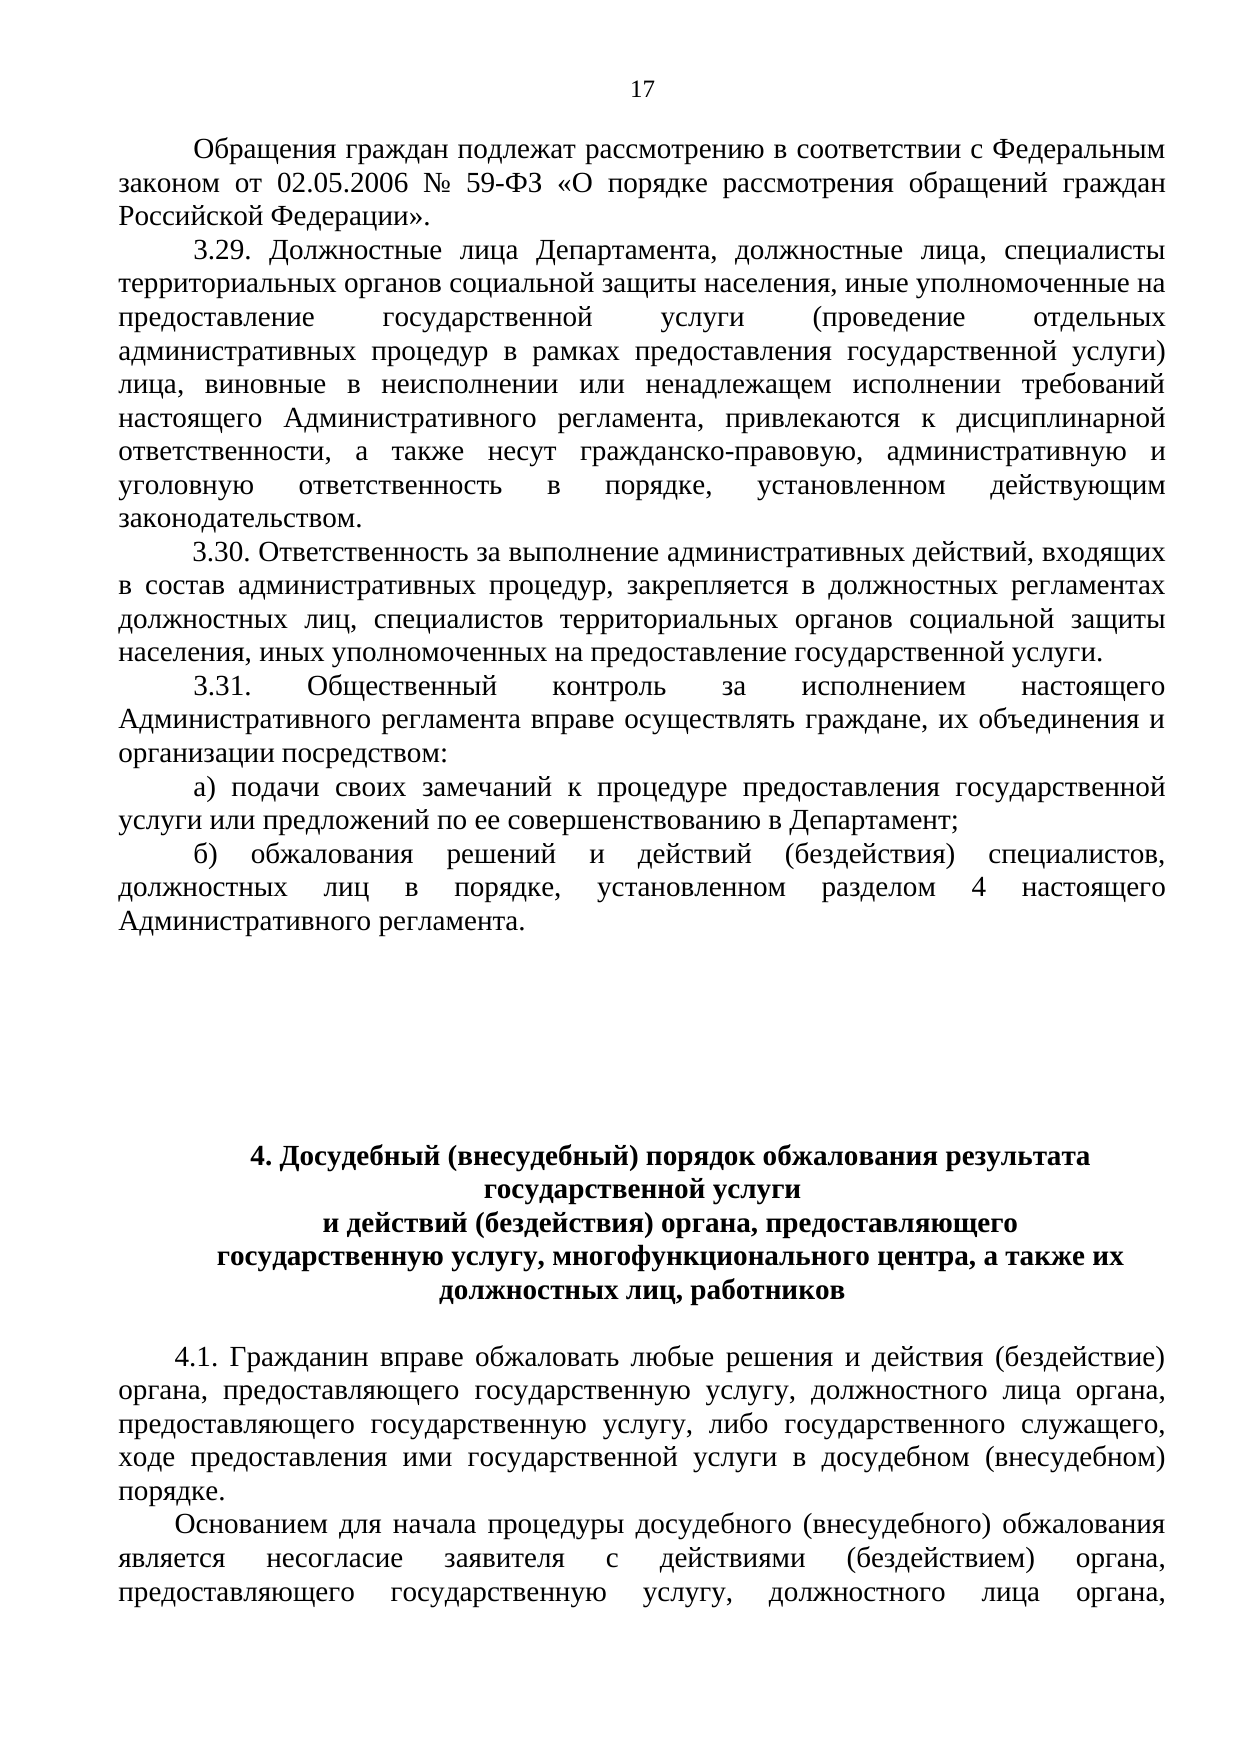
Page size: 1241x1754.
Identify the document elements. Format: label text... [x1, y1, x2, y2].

text 4.1. Гражданин вправе обжаловать любые решения и действия (бездействие) органа, предоставляющего государственную услугу, должностного лица органа, предоставляющего государственную услугу, либо государственного служащего, ходе предоставления ими государственной услуги в досудебном (внесудебном) порядке. [118, 1339, 1166, 1507]
text 3.29. Должностные лица Департамента, должностные лица, специалисты территориальных органов социальной защиты населения, иные уполномоченные на предоставление государственной услуги (проведение отдельных административных процедур в рамках предоставления государственной услуги) лица, виновные в неисполнении или ненадлежащем исполнении требований настоящего Административного регламента, привлекаются к дисциплинарной ответственности, а также несут гражданско-правовую, административную и уголовную ответственность в порядке, установленном действующим законодательством. [118, 232, 1166, 534]
text государственную услугу, многофункционального центра, а также их должностных лиц, работников [118, 1238, 1166, 1305]
text 3.30. Ответственность за выполнение административных действий, входящих в состав административных процедур, закрепляется в должностных регламентах должностных лиц, специалистов территориальных органов социальной защиты населения, иных уполномоченных на предоставление государственной услуги. [118, 534, 1166, 668]
text Обращения граждан подлежат рассмотрению в соответствии с Федеральным законом от 02.05.2006 № 59-ФЗ «О порядке рассмотрения обращений граждан Российской Федерации». [118, 131, 1166, 232]
text б) обжалования решений и действий (бездействия) специалистов, должностных лиц в порядке, установленном разделом 4 настоящего Административного регламента. [118, 836, 1166, 936]
text 3.31. Общественный контроль за исполнением настоящего Административного регламента вправе осуществлять граждане, их объединения и организации посредством: [118, 668, 1166, 769]
text а) подачи своих замечаний к процедуре предоставления государственной услуги или предложений по ее совершенствованию в Департамент; [118, 769, 1166, 836]
text и действий (бездействия) органа, предоставляющего [118, 1205, 1166, 1238]
text 4. Досудебный (внесудебный) порядок обжалования результата государственной услуги [118, 1138, 1166, 1205]
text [118, 1507, 1166, 1607]
